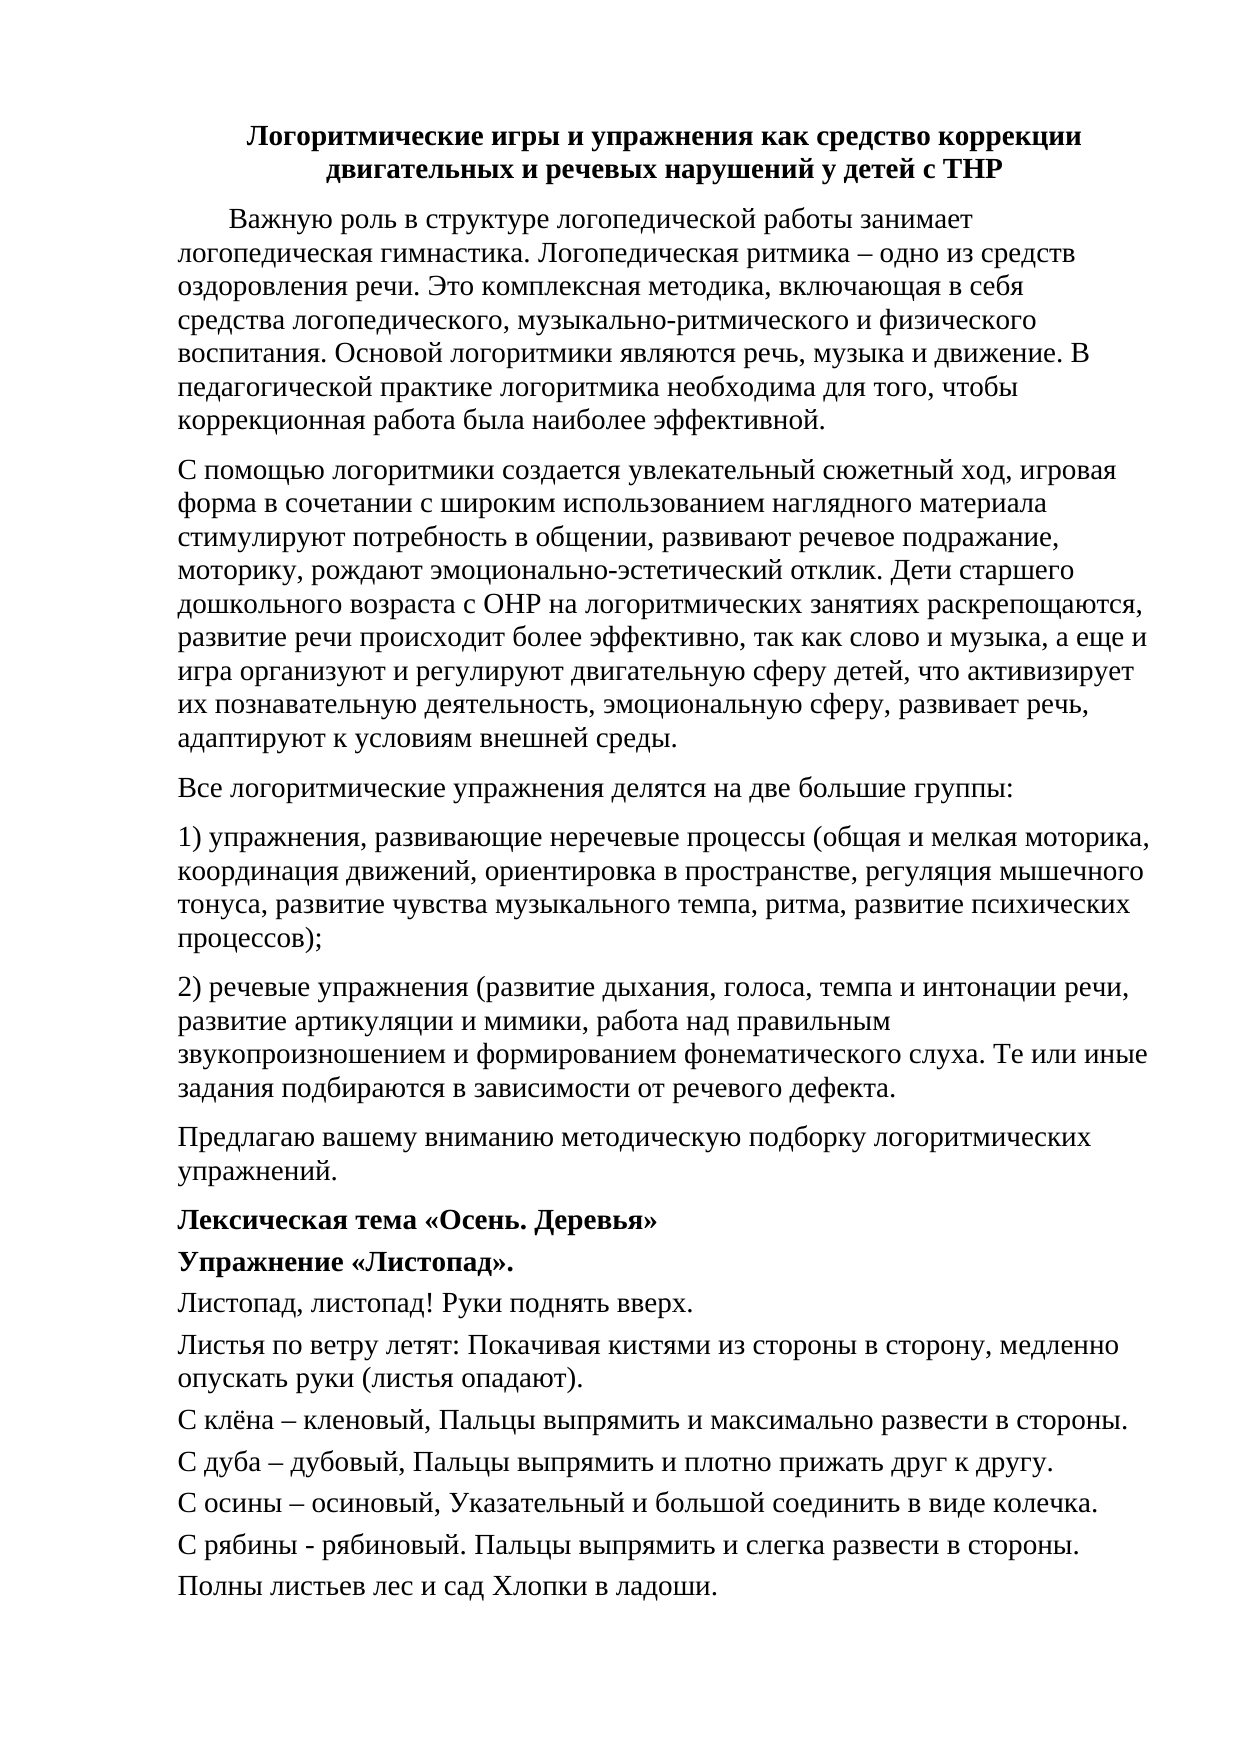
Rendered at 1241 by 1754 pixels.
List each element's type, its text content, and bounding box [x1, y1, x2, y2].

text С дуба – дубовый, Пальцы выпрямить и плотно прижать друг к другу. [177, 1444, 1152, 1477]
text С помощью логоритмики создается увлекательный сюжетный ход, игровая форма в сочетании с широким использованием наглядного материала стимулируют потребность в общении, развивают речевое подражание, моторику, рождают эмоционально-эстетический отклик. Дети старшего дошкольного возраста с ОНР на логоритмических занятиях раскрепощаются, развитие речи происходит более эффективно, так как слово и музыка, а еще и игра организуют и регулируют двигательную сферу детей, что активизирует их познавательную деятельность, эмоциональную сферу, развивает речь, адаптируют к условиям внешней среды. [177, 452, 1152, 754]
text С осины – осиновый, Указательный и большой соединить в виде колечка. [177, 1485, 1152, 1519]
text Предлагаю вашему вниманию методическую подборку логоритмических упражнений. [177, 1119, 1152, 1186]
text 2) речевые упражнения (развитие дыхания, голоса, темпа и интонации речи, развитие артикуляции и мимики, работа над правильным звукопроизношением и формированием фонематического слуха. Те или иные задания подбираются в зависимости от речевого дефекта. [177, 969, 1152, 1103]
text Все логоритмические упражнения делятся на две большие группы: [177, 770, 1152, 803]
text Листопад, листопад! Руки поднять вверх. [177, 1286, 1152, 1319]
text Важную роль в структуре логопедической работы занимает логопедическая гимнастика. Логопедическая ритмика – одно из средств оздоровления речи. Это комплексная методика, включающая в себя средства логопедического, музыкально-ритмического и физического воспитания. Основой логоритмики являются речь, музыка и движение. В педагогической практике логоритмика необходима для того, чтобы коррекционная работа была наиболее эффективной. [177, 201, 1152, 436]
text Упражнение «Листопад». [177, 1244, 1152, 1277]
text Лексическая тема «Осень. Деревья» [177, 1202, 1152, 1236]
text Листья по ветру летят: Покачивая кистями из стороны в сторону, медленно опускать руки (листья опадают). [177, 1327, 1152, 1394]
text С клёна – кленовый, Пальцы выпрямить и максимально развести в стороны. [177, 1402, 1152, 1436]
text С рябины - рябиновый. Пальцы выпрямить и слегка развести в стороны. [177, 1527, 1152, 1560]
text Логоритмические игры и упражнения как средство коррекции двигательных и речевых нарушений у детей с ТНР [177, 118, 1152, 185]
text 1) упражнения, развивающие неречевые процессы (общая и мелкая моторика, координация движений, ориентировка в пространстве, регуляция мышечного тонуса, развитие чувства музыкального темпа, ритма, развитие психических процессов); [177, 819, 1152, 953]
text Полны листьев лес и сад Хлопки в ладоши. [177, 1568, 1152, 1602]
